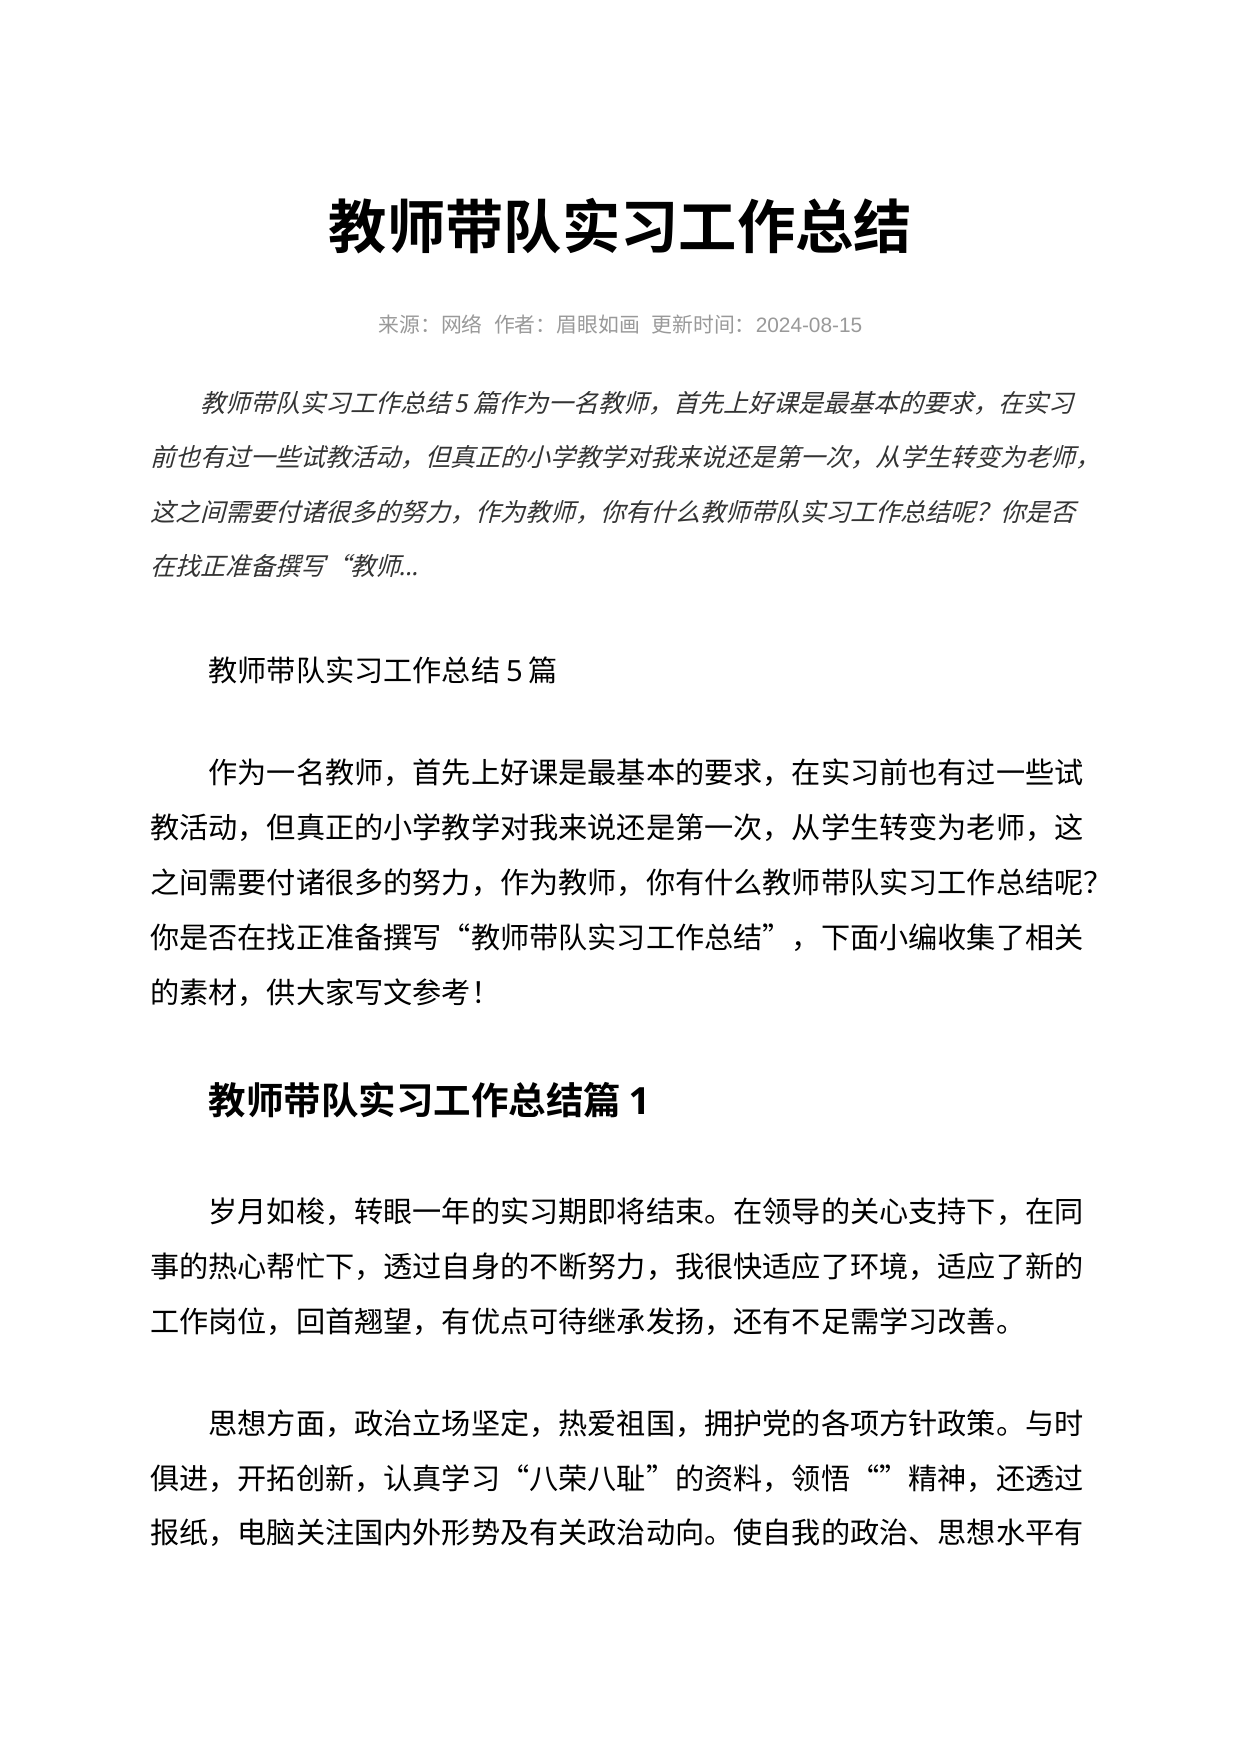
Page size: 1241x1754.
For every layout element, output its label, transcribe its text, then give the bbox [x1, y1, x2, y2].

text 来源：网络 作者：眉眼如画 更新时间：2024-08-15 [150, 313, 1090, 337]
subtitle 教师带队实习工作总结 [150, 181, 1090, 266]
text 教师带队实习工作总结5篇 [150, 648, 1090, 690]
text 教师带队实习工作总结5篇作为一名教师，首先上好课是最基本的要求，在实习前也有过一些试教活动，但真正的小学教学对我来说还是第一次，从学生转变为老师，这之间需要付诸很多的努力，作为教师，你有什么教师带队实习工作总结呢？你是否在找正准备撰写“教师... [150, 383, 1090, 583]
text 岁月如梭，转眼一年的实习期即将结束。在领导的关心支持下，在同事的热心帮忙下，透过自身的不断努力，我很快适应了环境，适应了新的工作岗位，回首翘望，有优点可待继承发扬，还有不足需学习改善。 [150, 1189, 1090, 1341]
text 教师带队实习工作总结篇1 [150, 1071, 1090, 1126]
text 作为一名教师，首先上好课是最基本的要求，在实习前也有过一些试教活动，但真正的小学教学对我来说还是第一次，从学生转变为老师，这之间需要付诸很多的努力，作为教师，你有什么教师带队实习工作总结呢？你是否在找正准备撰写“教师带队实习工作总结”，下面小编收集了相关的素材，供大家写文参考！ [150, 750, 1090, 1012]
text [150, 1400, 1090, 1552]
